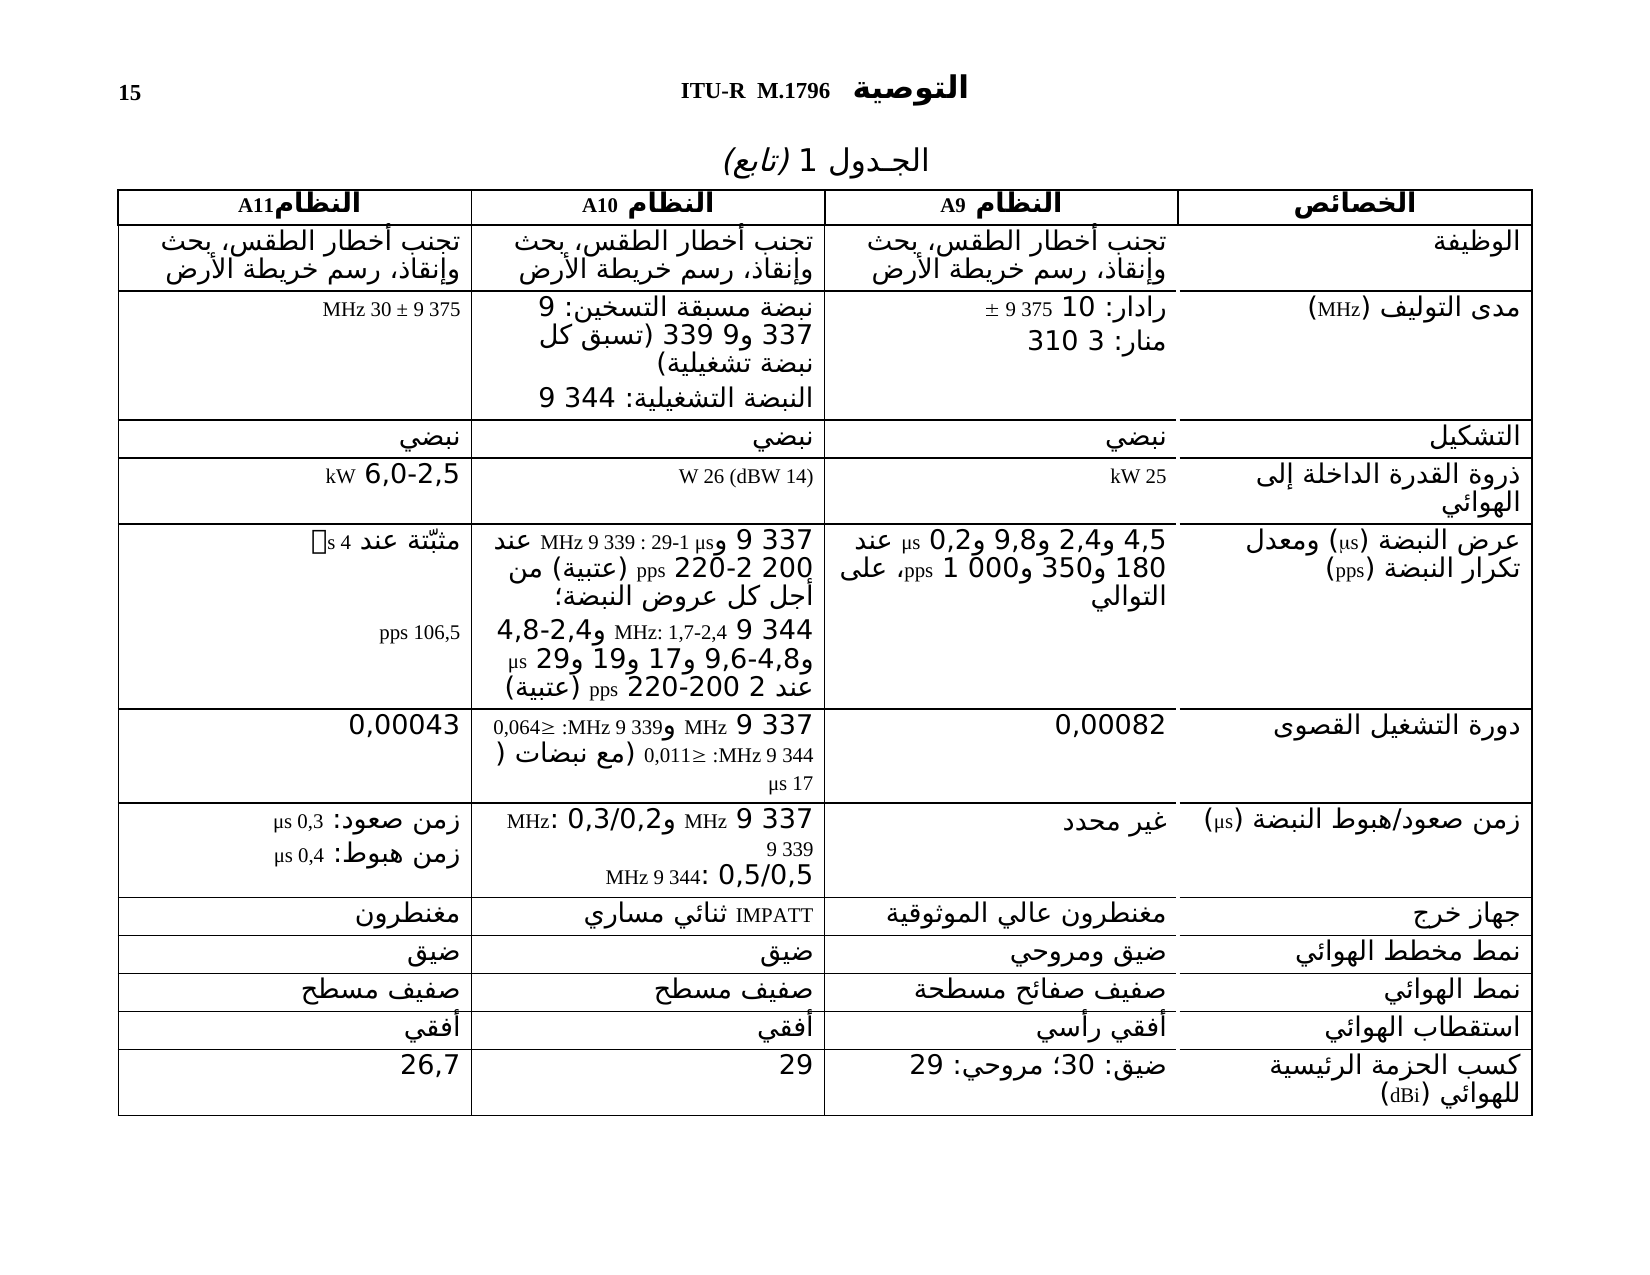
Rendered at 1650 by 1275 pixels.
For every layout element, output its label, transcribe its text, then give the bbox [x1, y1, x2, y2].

table_cell نبضي [472, 421, 824, 457]
table_cell 9 337 MHz و0,3/0,2 :MHz 9 339 0,5/0,5 :MHz 9 344 [472, 804, 824, 897]
table_cell 4,5 و2,4 و9,8 و0,2 μs عند 180 و350 و1 000 pps، على التوالي [825, 523, 1178, 708]
table_cell تجنب أخطار الطقس، بحث وإنقاذ، رسم خريطة الأرض [472, 226, 824, 290]
table_cell IMPATT ثنائي مساري [472, 898, 824, 934]
table_cell نمط الهوائي [1178, 973, 1531, 1011]
table_cell التشكيل [1178, 419, 1531, 457]
table_cell 9 337 وMHz 9 339 : 29-1 μs عند 2 200-220 pps (عتبية) من أجل كل عروض النبضة؛ 9 344 MHz: 1,7-2,4 و2,4-4,8 و4,8-9,6 و17 و19 و29 μs عند 2 200-220 pps (عتبية) [472, 525, 824, 708]
table_header النظام A9 [826, 191, 1177, 224]
text الجـدول 1 (تابع) [118, 148, 1532, 177]
table_cell ضيق [119, 936, 471, 973]
table_cell صفيف صفائح مسطحة [825, 973, 1178, 1011]
table_cell أفقي [119, 1012, 471, 1049]
table_header الخصائص [1179, 191, 1531, 224]
table_header النظام A10 [472, 191, 824, 224]
table_cell kW 25 [825, 457, 1178, 523]
table_cell تجنب أخطار الطقس، بحث وإنقاذ، رسم خريطة الأرض [825, 226, 1178, 290]
table_cell نبضة مسبقة التسخين: 9 337 و9 339 (تسبق كل نبضة تشغيلية) النبضة التشغيلية: 9 344 [472, 292, 824, 419]
table_cell دورة التشغيل القصوى [1178, 708, 1531, 802]
table_cell ضيق: 30؛ مروحي: 29 [825, 1049, 1178, 1115]
table_cell أفقي رأسي [825, 1011, 1178, 1049]
table_cell الوظيفة [1178, 226, 1531, 290]
table_cell ضيق [472, 936, 824, 973]
table_cell مغنطرون [119, 898, 471, 934]
table_cell جهاز خرج [1178, 897, 1531, 934]
table_cell كسب الحزمة الرئيسية للهوائي (dBi) [1178, 1049, 1531, 1115]
table_cell مدى التوليف (MHz) [1178, 290, 1531, 419]
table_cell 29 [472, 1050, 824, 1115]
table_cell استقطاب الهوائي [1178, 1011, 1531, 1049]
table_cell نبضي [119, 421, 471, 457]
table_cell ضيق ومروحي [825, 935, 1178, 973]
table_cell عرض النبضة (s) ومعدل تكرار النبضة (pps) [1178, 523, 1531, 708]
table_cell رادار: 10 9 375 منار: 3 310 [825, 290, 1178, 419]
table_cell MHz 30 ± 9 375 [119, 292, 471, 419]
table_cell زمن صعود/هبوط النبضة (μs) [1178, 802, 1531, 897]
table_cell 26,7 [119, 1050, 471, 1115]
table_cell غير محدد [825, 802, 1178, 897]
table_cell ذروة القدرة الداخلة إلى الهوائي [1178, 457, 1531, 523]
table_cell زمن صعود: μs 0,3 زمن هبوط: μs 0,4 [119, 804, 471, 897]
table_cell W 26 (dBW 14) [472, 459, 824, 523]
table_header النظامA11 [119, 191, 471, 224]
table_cell نمط مخطط الهوائي [1178, 935, 1531, 973]
table_cell 0,00082 [825, 708, 1178, 802]
table_cell 0,00043 [119, 710, 471, 802]
table_cell 6,0-2,5 kW [119, 459, 471, 523]
table_cell 9 337 MHz و0,064 :MHz 9 339 0,011 :MHz 9 344 (مع نبضات (μs 17 [472, 710, 824, 802]
table_cell تجنب أخطار الطقس، بحث وإنقاذ، رسم خريطة الأرض [119, 226, 471, 290]
table_cell مغنطرون عالي الموثوقية [825, 897, 1178, 934]
table_cell أفقي [472, 1012, 824, 1049]
table_cell صفيف مسطح [119, 974, 471, 1011]
table_cell نبضي [825, 419, 1178, 457]
table_cell مثبّتة عند s 4 pps 106,5 [119, 525, 471, 708]
table_cell صفيف مسطح [472, 974, 824, 1011]
